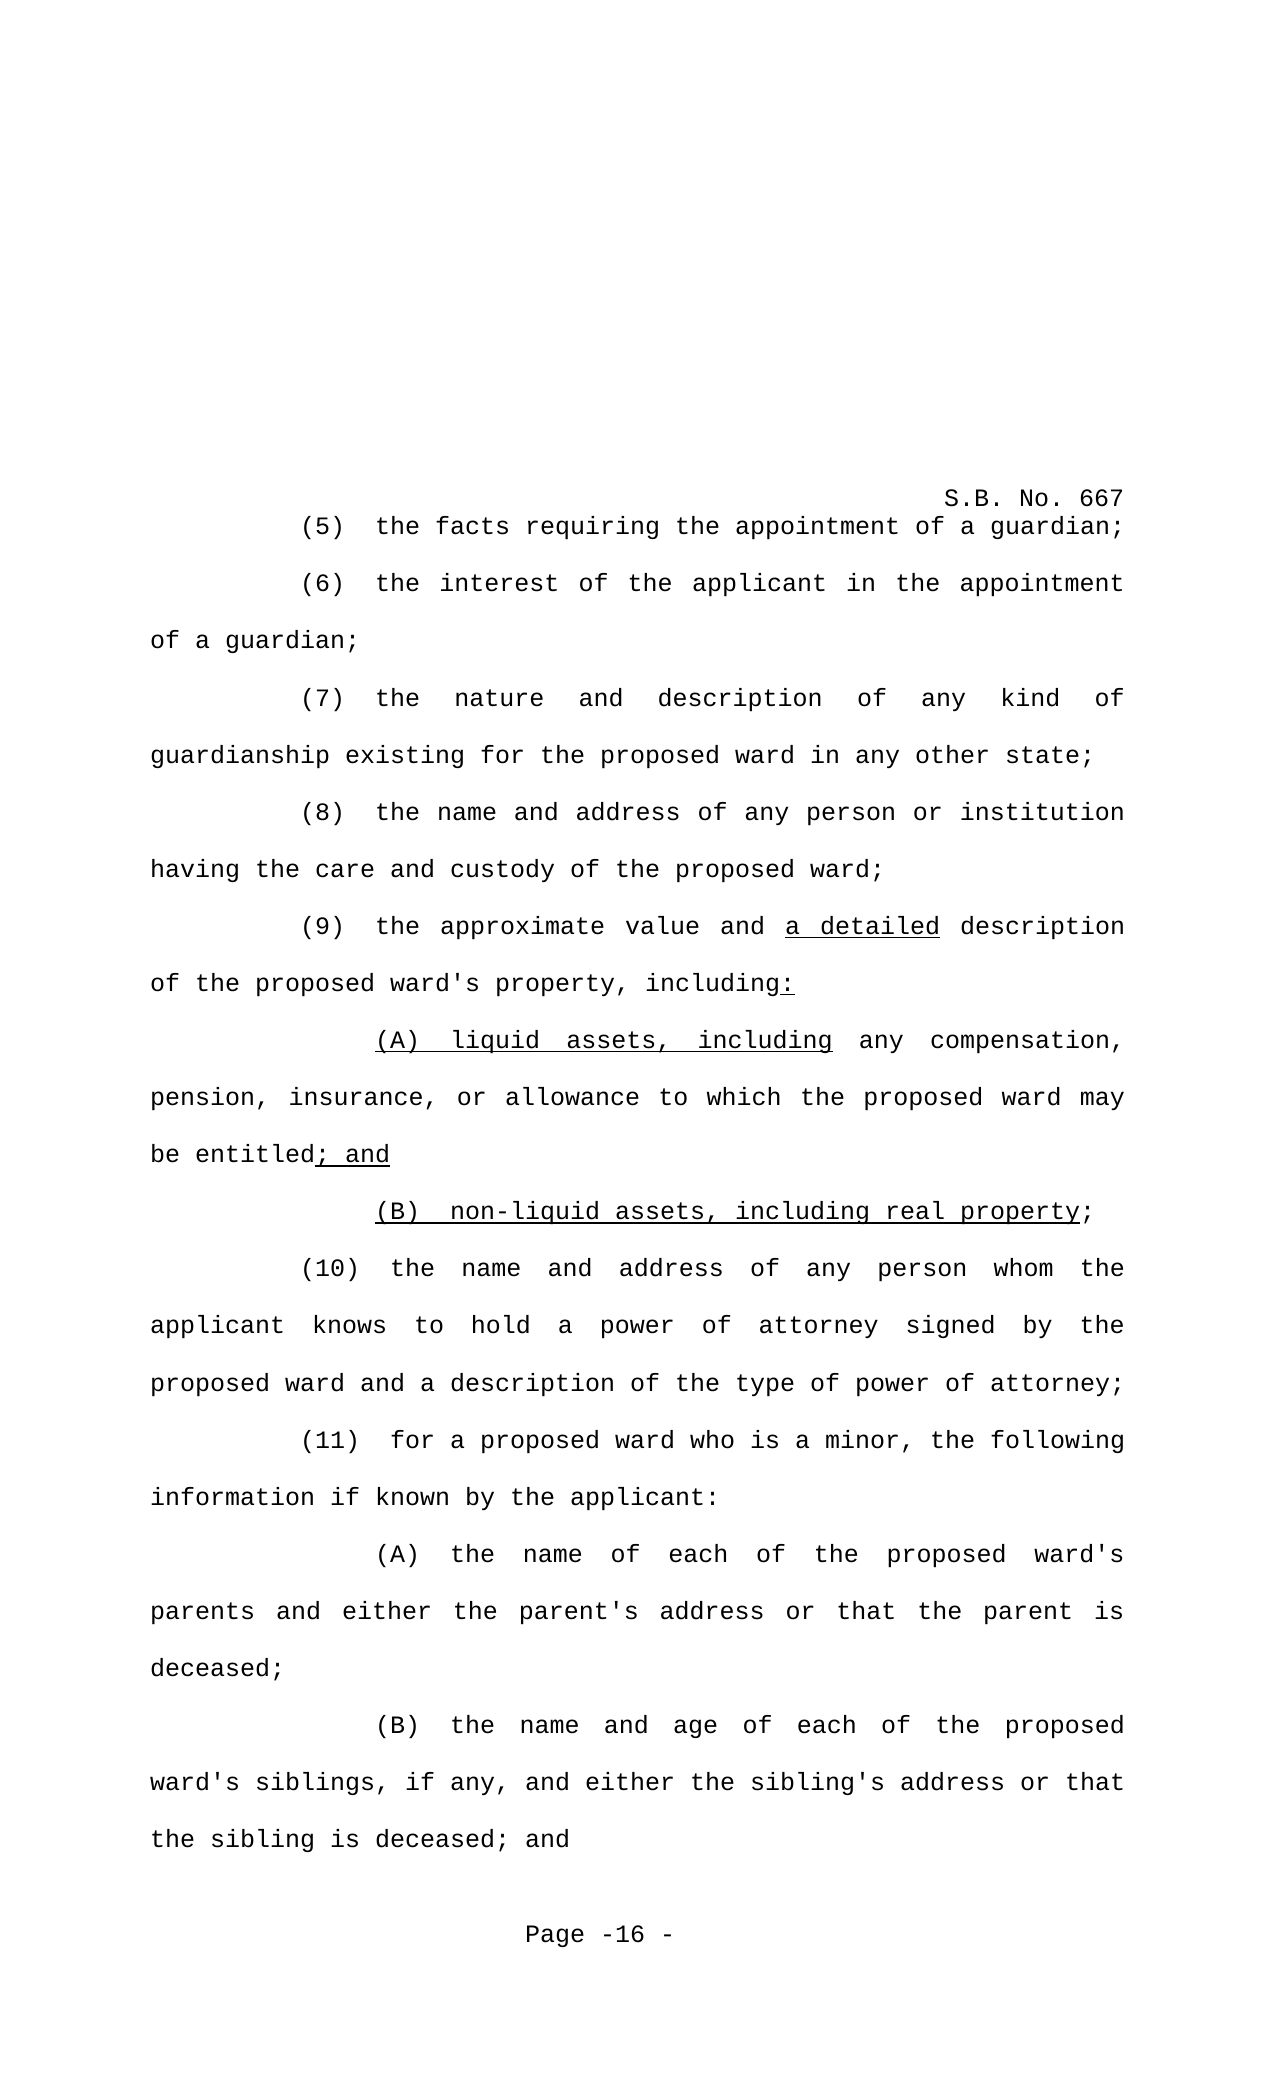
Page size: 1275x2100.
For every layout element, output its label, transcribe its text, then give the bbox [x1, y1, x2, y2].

text (5) the facts requiring the appointment of a guardian; [150, 514, 1125, 542]
text (10) the name and address of any person whom the applicant knows to hold a power of attorney signed by the proposed ward and a description of the type of power of attorney; [150, 1256, 1125, 1398]
text (7) the nature and description of any kind of guardianship existing for the proposed ward in any other state; [150, 685, 1125, 771]
text (9) the approximate value and a detailed description of the proposed ward's property, including: [150, 913, 1125, 999]
text (11) for a proposed ward who is a minor, the following information if known by the applicant: [150, 1427, 1125, 1513]
text (A) the name of each of the proposed ward's parents and either the parent's address or that the parent is deceased; [150, 1541, 1125, 1684]
text (A) liquid assets, including any compensation, pension, insurance, or allowance to which the proposed ward may be entitled; and [150, 1027, 1125, 1170]
text (6) the interest of the applicant in the appointment of a guardian; [150, 571, 1125, 656]
text (8) the name and address of any person or institution having the care and custody of the proposed ward; [150, 799, 1125, 885]
text (B) non-liquid assets, including real property; [150, 1199, 1125, 1227]
text (B) the name and age of each of the proposed ward's siblings, if any, and either the sibling's address or that the sibling is deceased; and [150, 1712, 1125, 1855]
